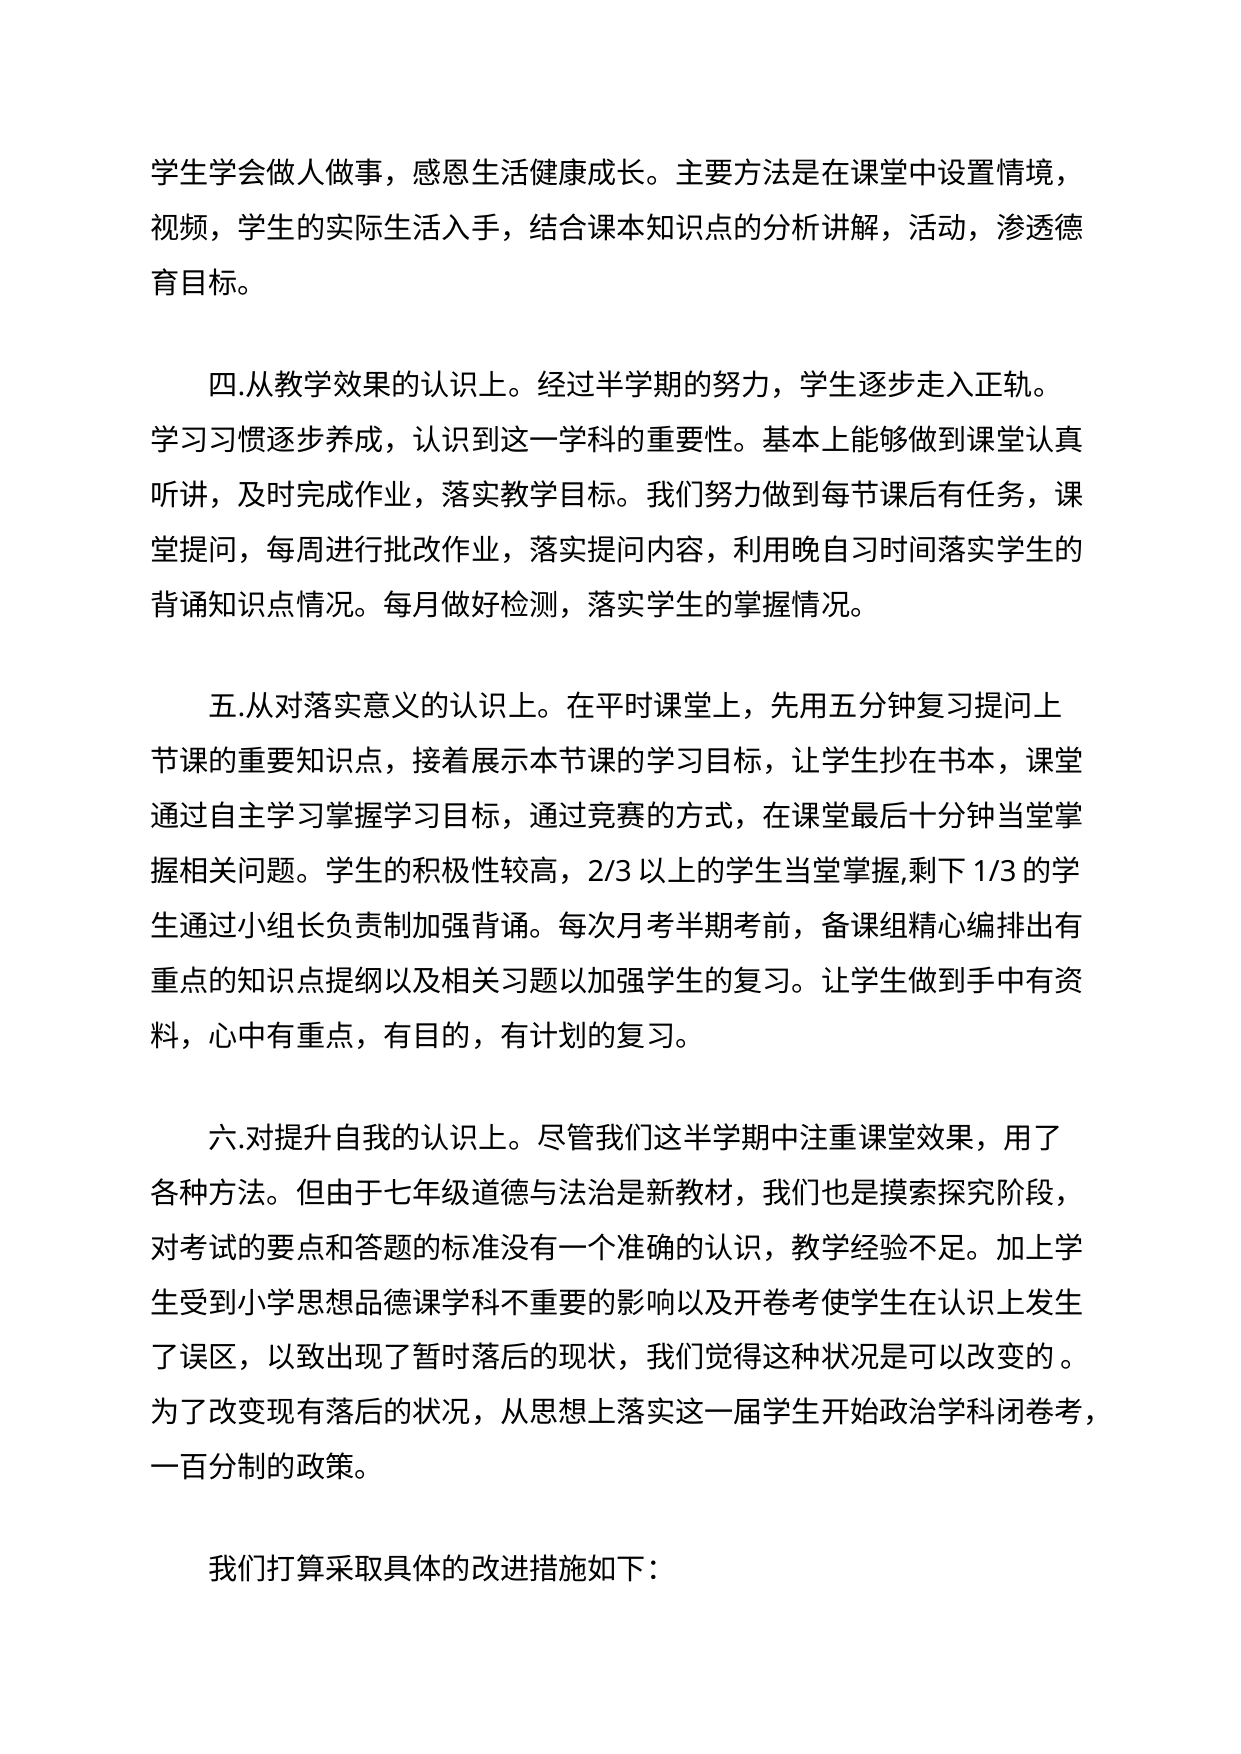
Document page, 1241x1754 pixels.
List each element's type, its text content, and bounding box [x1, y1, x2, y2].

text 我们打算采取具体的改进措施如下： [150, 1546, 1090, 1588]
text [150, 150, 1090, 302]
text 五.从对落实意义的认识上。在平时课堂上，先用五分钟复习提问上节课的重要知识点，接着展示本节课的学习目标，让学生抄在书本，课堂通过自主学习掌握学习目标，通过竞赛的方式，在课堂最后十分钟当堂掌握相关问题。学生的积极性较高，2/3以上的学生当堂掌握,剩下1/3的学生通过小组长负责制加强背诵。每次月考半期考前，备课组精心编排出有重点的知识点提纲以及相关习题以加强学生的复习。让学生做到手中有资料，心中有重点，有目的，有计划的复习。 [150, 683, 1090, 1055]
text 四.从教学效果的认识上。经过半学期的努力，学生逐步走入正轨。学习习惯逐步养成，认识到这一学科的重要性。基本上能够做到课堂认真听讲，及时完成作业，落实教学目标。我们努力做到每节课后有任务，课堂提问，每周进行批改作业，落实提问内容，利用晚自习时间落实学生的背诵知识点情况。每月做好检测，落实学生的掌握情况。 [150, 362, 1090, 623]
text 六.对提升自我的认识上。尽管我们这半学期中注重课堂效果，用了各种方法。但由于七年级道德与法治是新教材，我们也是摸索探究阶段，对考试的要点和答题的标准没有一个准确的认识，教学经验不足。加上学生受到小学思想品德课学科不重要的影响以及开卷考使学生在认识上发生了误区，以致出现了暂时落后的现状，我们觉得这种状况是可以改变的 。为了改变现有落后的状况，从思想上落实这一届学生开始政治学科闭卷考，一百分制的政策。 [150, 1114, 1090, 1486]
